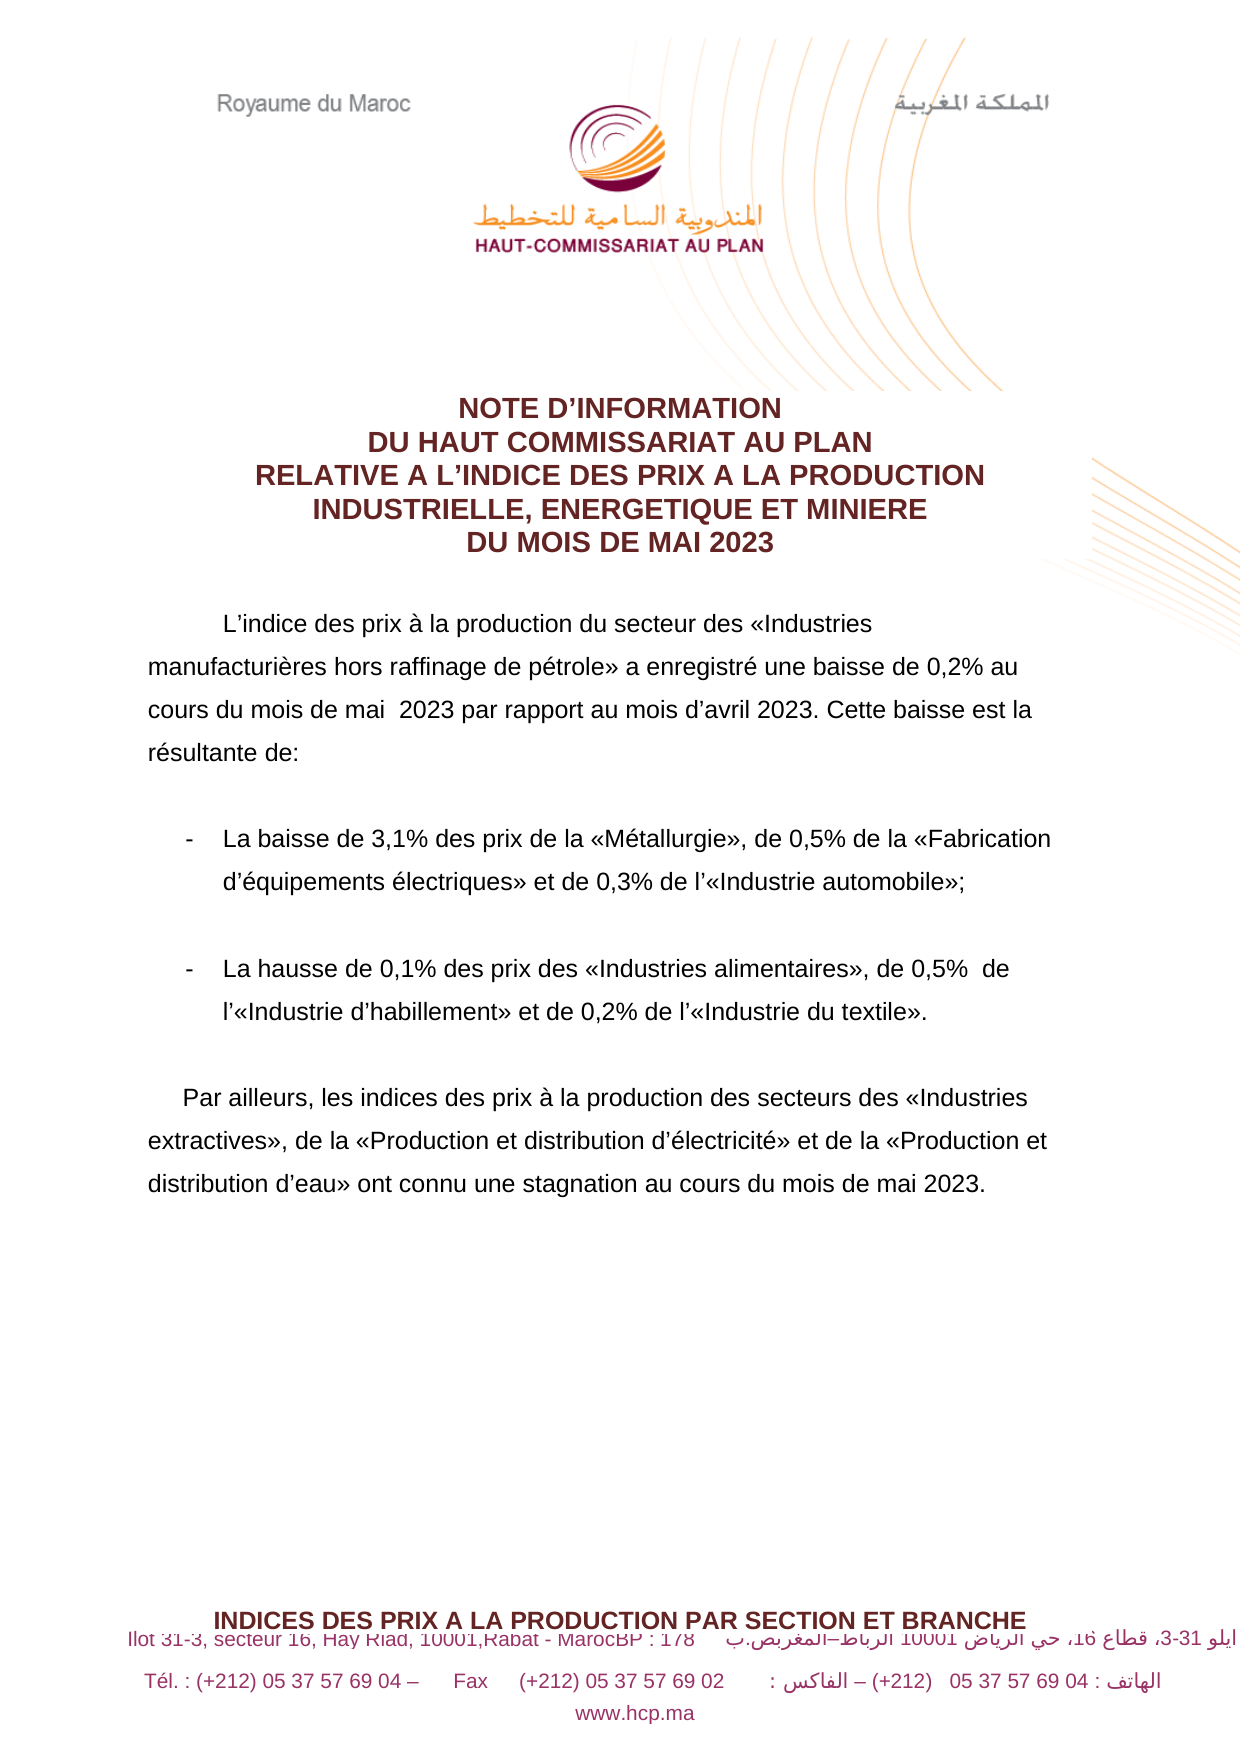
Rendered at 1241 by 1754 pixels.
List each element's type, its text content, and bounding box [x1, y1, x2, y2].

picture [0, 37, 1241, 865]
list La baisse de 3,1% des prix de la «Métallurgie», de 0,5% de la «Fabrication d’équipements électriques» et de 0,3% de l’«Industrie automobile»; [185, 824, 1085, 896]
text NOTE D’INFORMATION [148, 391, 1092, 425]
text L’indice des prix à la production du secteur des «Industries manufacturières hors raffinage de pétrole» a enregistré une baisse de 0,2% au cours du mois de mai 2023 par rapport au mois d’avril 2023. Cette baisse est la résultante de: [148, 608, 1085, 767]
text DU HAUT COMMISSARIAT AU PLAN [148, 425, 1092, 458]
text Par ailleurs, les indices des prix à la production des secteurs des «Industries extractives», de la «Production et distribution d’électricité» et de la «Production et distribution d’eau» ont connu une stagnation au cours du mois de mai 2023. [148, 1083, 1085, 1198]
text DU MOIS DE MAI 2023 [148, 525, 1092, 559]
text INDICES DES PRIX A LA PRODUCTION PAR SECTION ET BRANCHE [148, 1606, 1092, 1634]
list La hausse de 0,1% des prix des «Industries alimentaires», de 0,5% de l’«Industrie d’habillement» et de 0,2% de l’«Industrie du textile». [185, 953, 1085, 1025]
text INDUSTRIELLE, ENERGETIQUE ET MINIERE [148, 492, 1092, 525]
text RELATIVE A L’INDICE DES PRIX A LA PRODUCTION [148, 458, 1092, 492]
